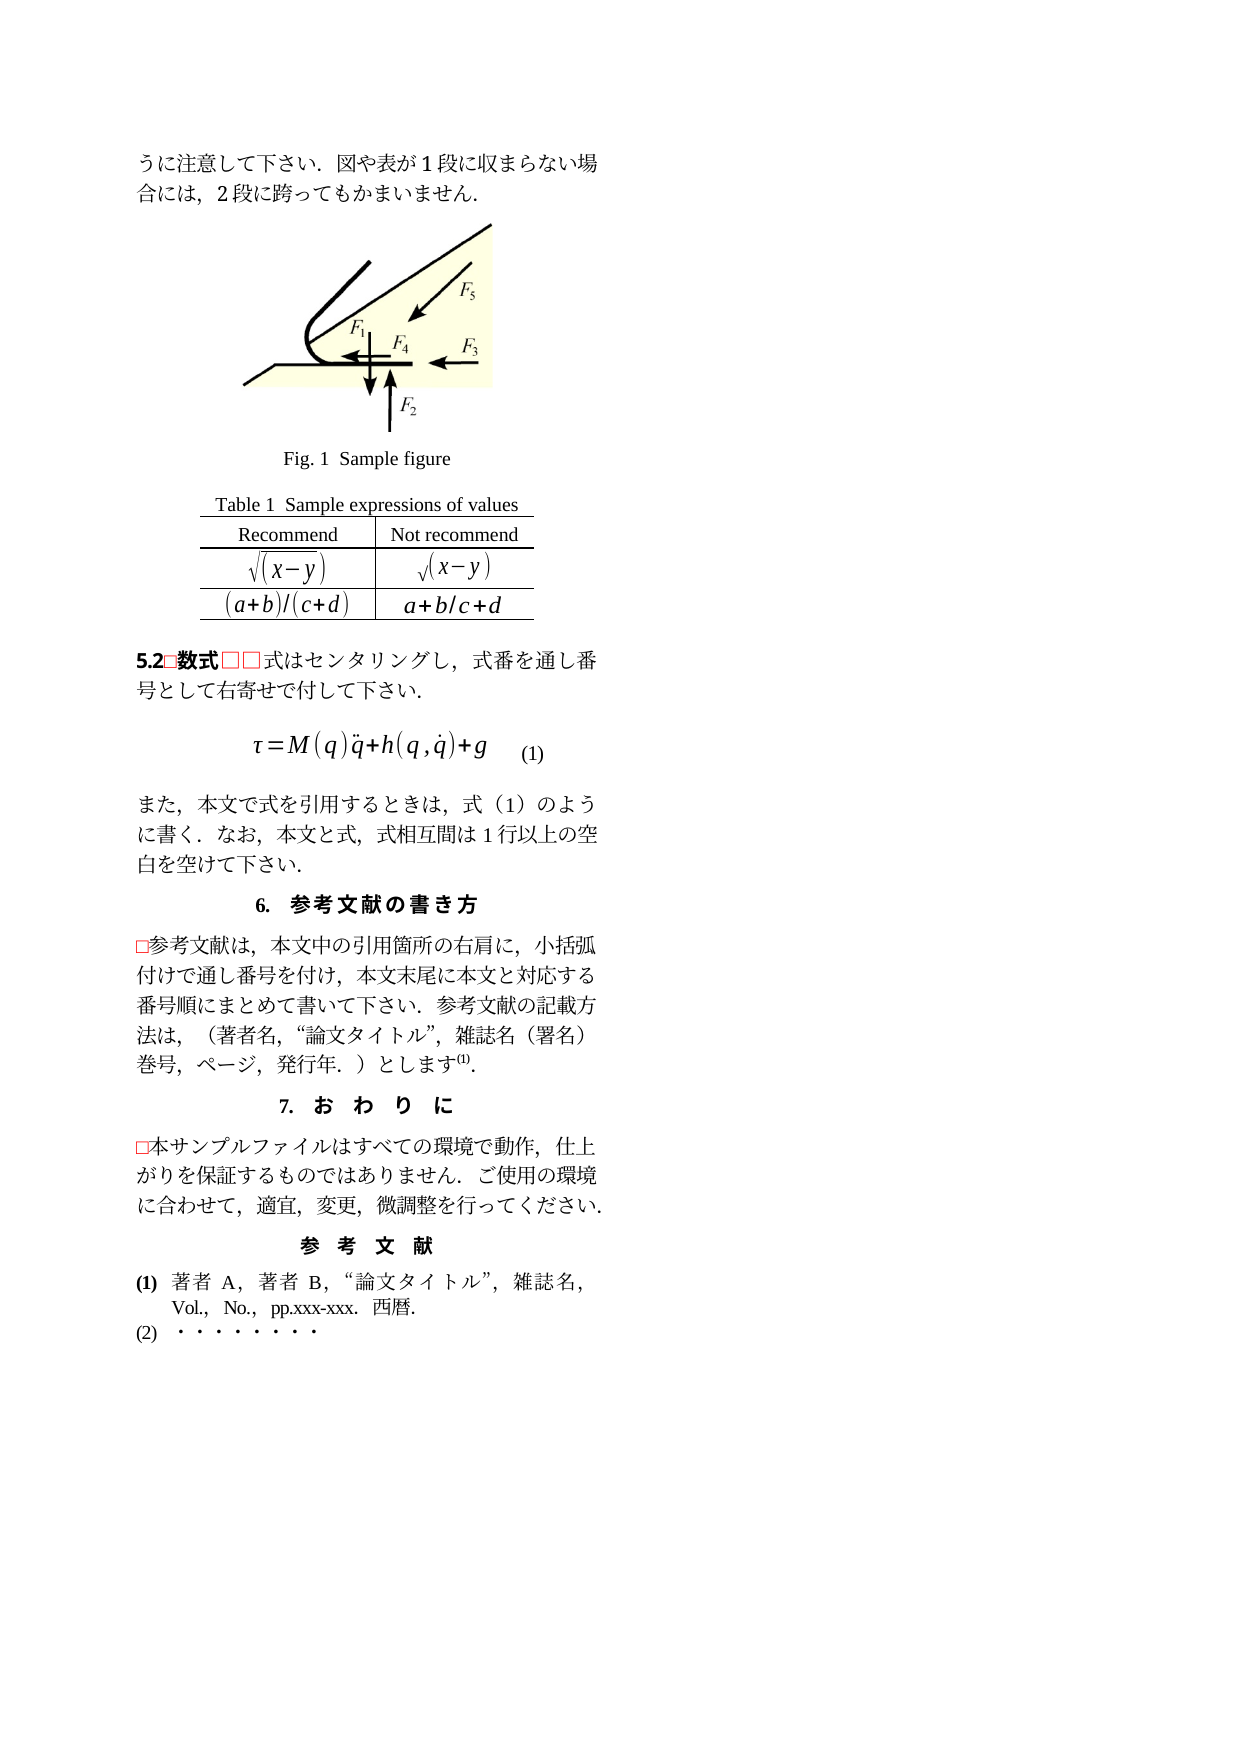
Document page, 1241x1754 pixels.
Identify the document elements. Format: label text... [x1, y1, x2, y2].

text Fig. 1 Sample figure [136, 447, 598, 470]
list 著者 A，著者 B，“論文タイトル”，雑誌名， Vol.，No.，pp.xxx-xxx．西暦． [136, 1269, 598, 1319]
table_cell [200, 549, 375, 588]
text Table 1 Sample expressions of values [136, 493, 598, 516]
table_header Recommend [200, 517, 375, 547]
text 7. お わ り に [136, 1089, 598, 1120]
text また，本文で式を引用するときは，式（1）のように書く．なお，本文と式，式相互間は1行以上の空白を空けて下さい． [136, 789, 598, 878]
picture [241, 223, 493, 432]
text 5.2□数式□□式はセンタリングし，式番を通し番号として右寄せで付して下さい． [136, 644, 598, 705]
table_cell [200, 589, 375, 619]
text 参 考 文 献 [136, 1230, 598, 1259]
table_cell √ [376, 549, 533, 588]
text (1) [136, 729, 598, 764]
table_cell [376, 589, 533, 619]
text □参考文献は，本文中の引用箇所の右肩に，小括弧付けで通し番号を付け，本文末尾に本文と対応する番号順にまとめて書いて下さい．参考文献の記載方法は，（著者名，“論文タイトル”，雑誌名（署名），巻号，ページ，発行年．）とします(1)． [136, 929, 598, 1079]
text □本サンプルファイルはすべての環境で動作，仕上がりを保証するものではありません．ご使用の環境に合わせて，適宜，変更，微調整を行ってください． [136, 1130, 598, 1220]
list ・・・・・・・・ [136, 1319, 598, 1344]
table_header Not recommend [376, 517, 533, 547]
text 6. 参 考 文 献 の 書 き 方 [136, 889, 598, 919]
